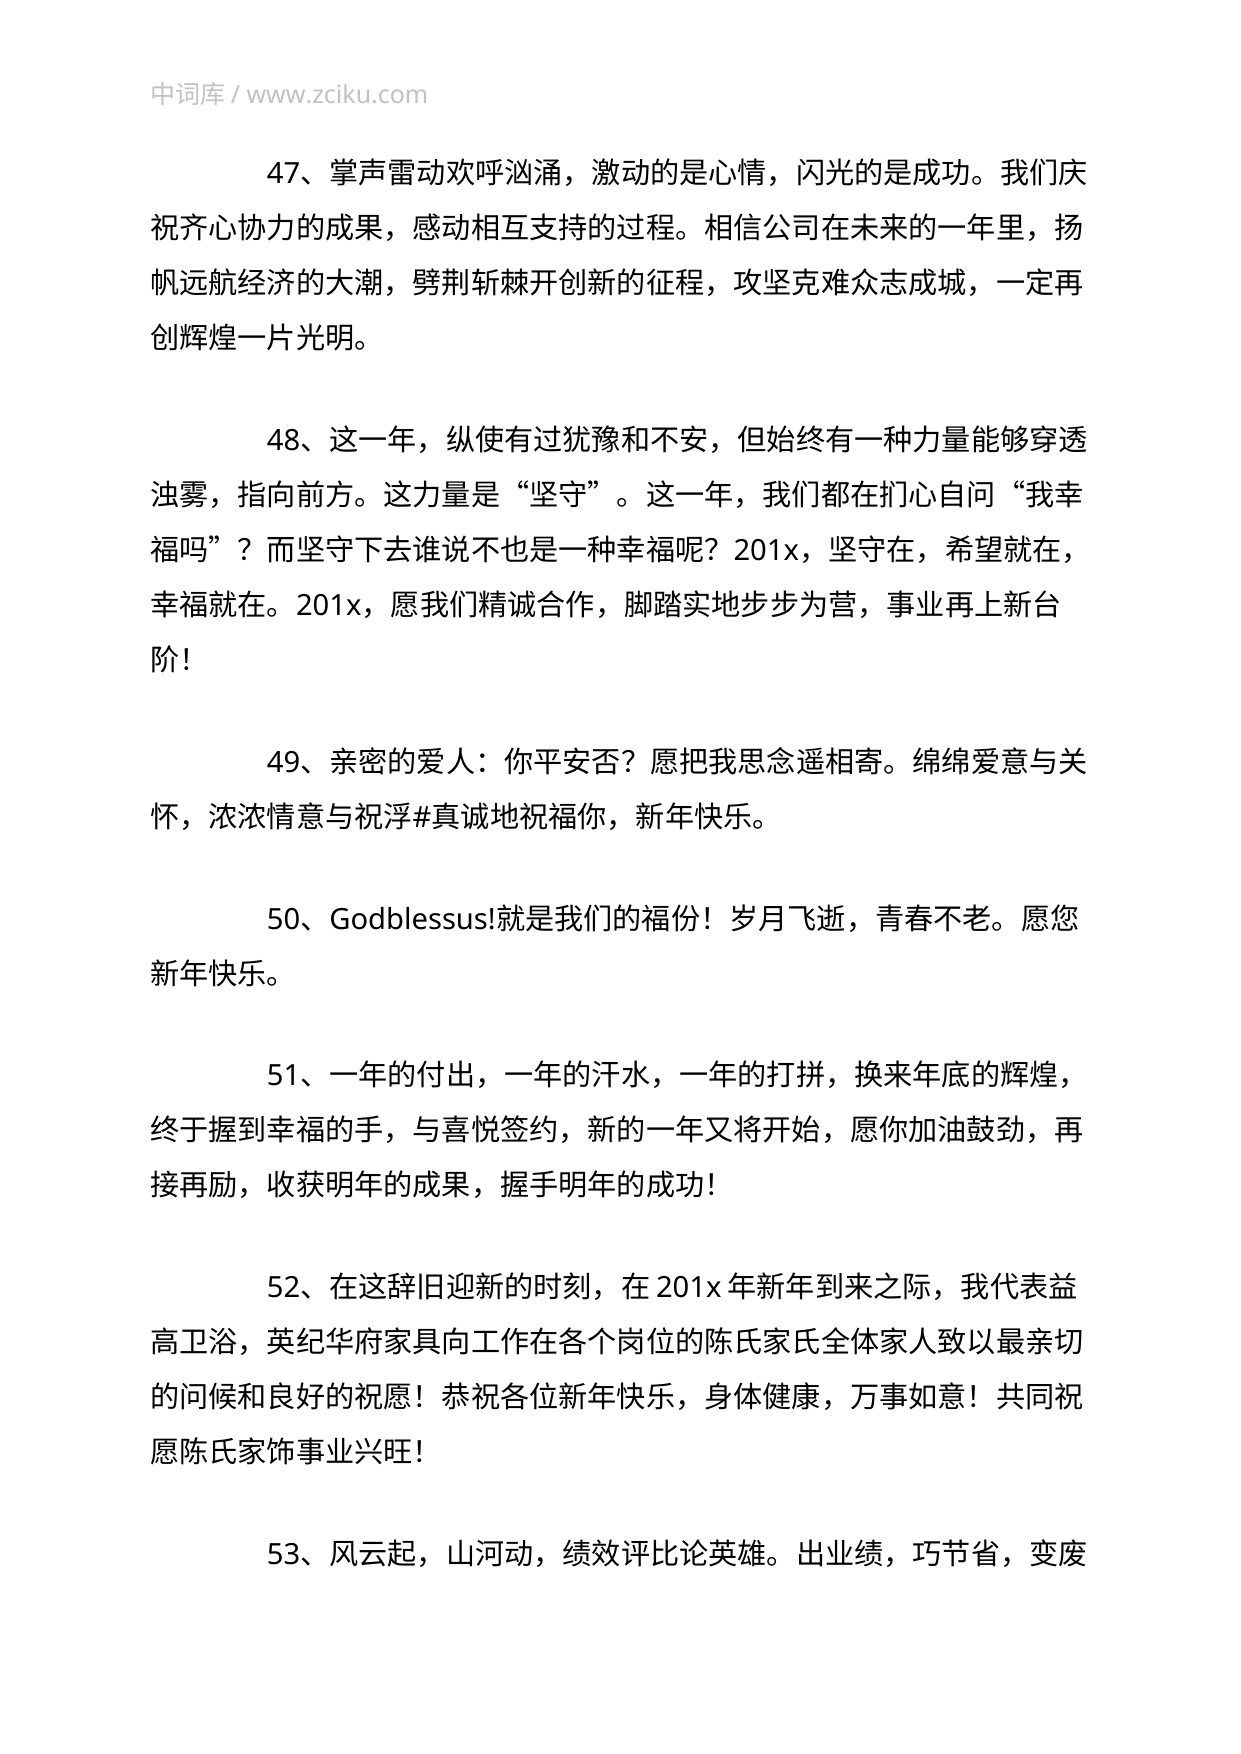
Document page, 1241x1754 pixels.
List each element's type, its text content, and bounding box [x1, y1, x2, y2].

text 49、亲密的爱人：你平安否？愿把我思念遥相寄。绵绵爱意与关怀，浓浓情意与祝浮#真诚地祝福你，新年快乐。 [150, 738, 1090, 836]
text 48、这一年，纵使有过犹豫和不安，但始终有一种力量能够穿透浊雾，指向前方。这力量是“坚守”。这一年，我们都在扪心自问“我幸福吗”？而坚守下去谁说不也是一种幸福呢？201x，坚守在，希望就在，幸福就在。201x，愿我们精诚合作，脚踏实地步步为营，事业再上新台阶！ [150, 417, 1090, 679]
text 51、一年的付出，一年的汗水，一年的打拼，换来年底的辉煌，终于握到幸福的手，与喜悦签约，新的一年又将开始，愿你加油鼓劲，再接再励，收获明年的成果，握手明年的成功！ [150, 1052, 1090, 1204]
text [150, 1530, 1090, 1573]
text 47、掌声雷动欢呼汹涌，激动的是心情，闪光的是成功。我们庆祝齐心协力的成果，感动相互支持的过程。相信公司在未来的一年里，扬帆远航经济的大潮，劈荆斩棘开创新的征程，攻坚克难众志成城，一定再创辉煌一片光明。 [150, 150, 1090, 357]
text 50、Godblessus!就是我们的福份！岁月飞逝，青春不老。愿您新年快乐。 [150, 895, 1090, 992]
text 52、在这辞旧迎新的时刻，在201x年新年到来之际，我代表益高卫浴，英纪华府家具向工作在各个岗位的陈氏家氏全体家人致以最亲切的问候和良好的祝愿！恭祝各位新年快乐，身体健康，万事如意！共同祝愿陈氏家饰事业兴旺！ [150, 1264, 1090, 1471]
